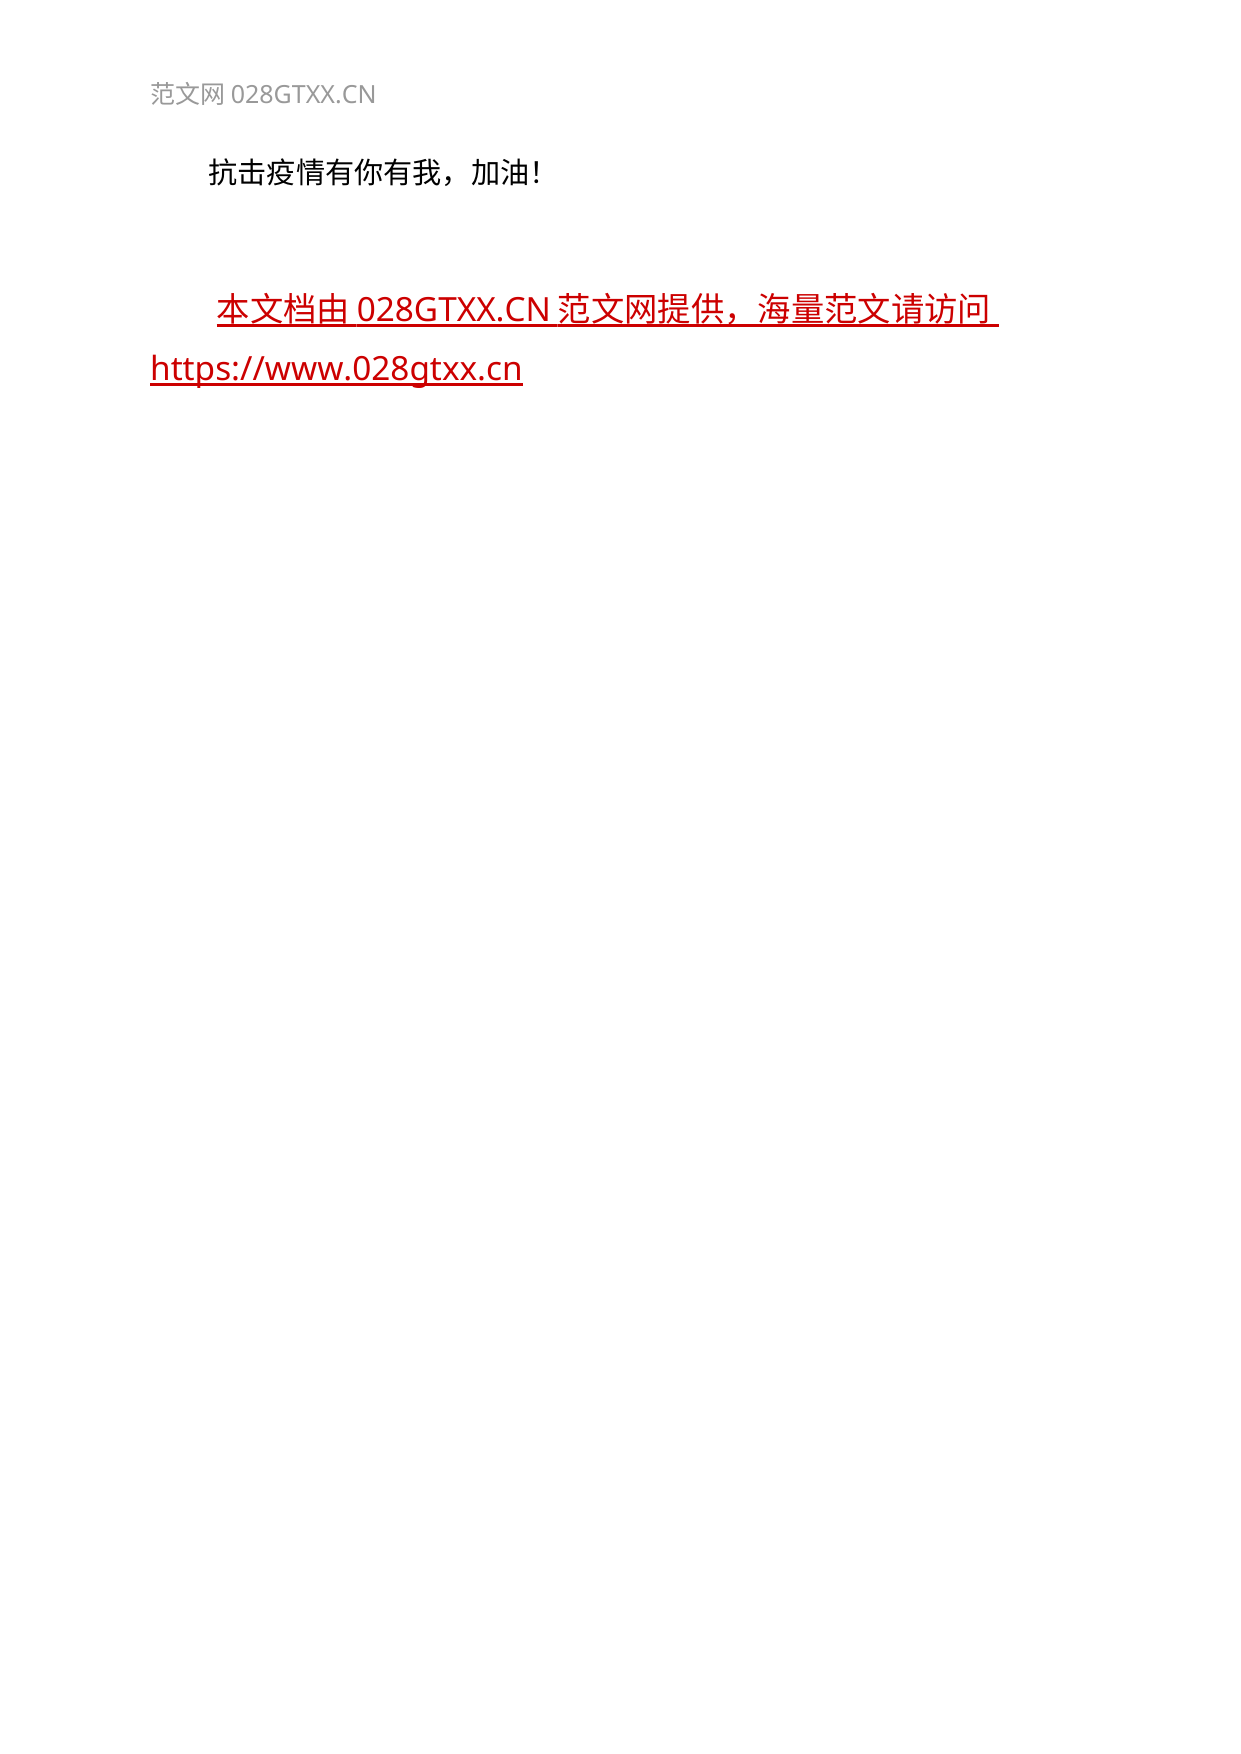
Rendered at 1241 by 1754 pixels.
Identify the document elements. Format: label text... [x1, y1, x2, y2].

text 本文档由028GTXX.CN范文网提供，海量范文请访问 https://www.028gtxx.cn [150, 283, 1090, 390]
text 抗击疫情有你有我，加油！ [150, 150, 1090, 192]
